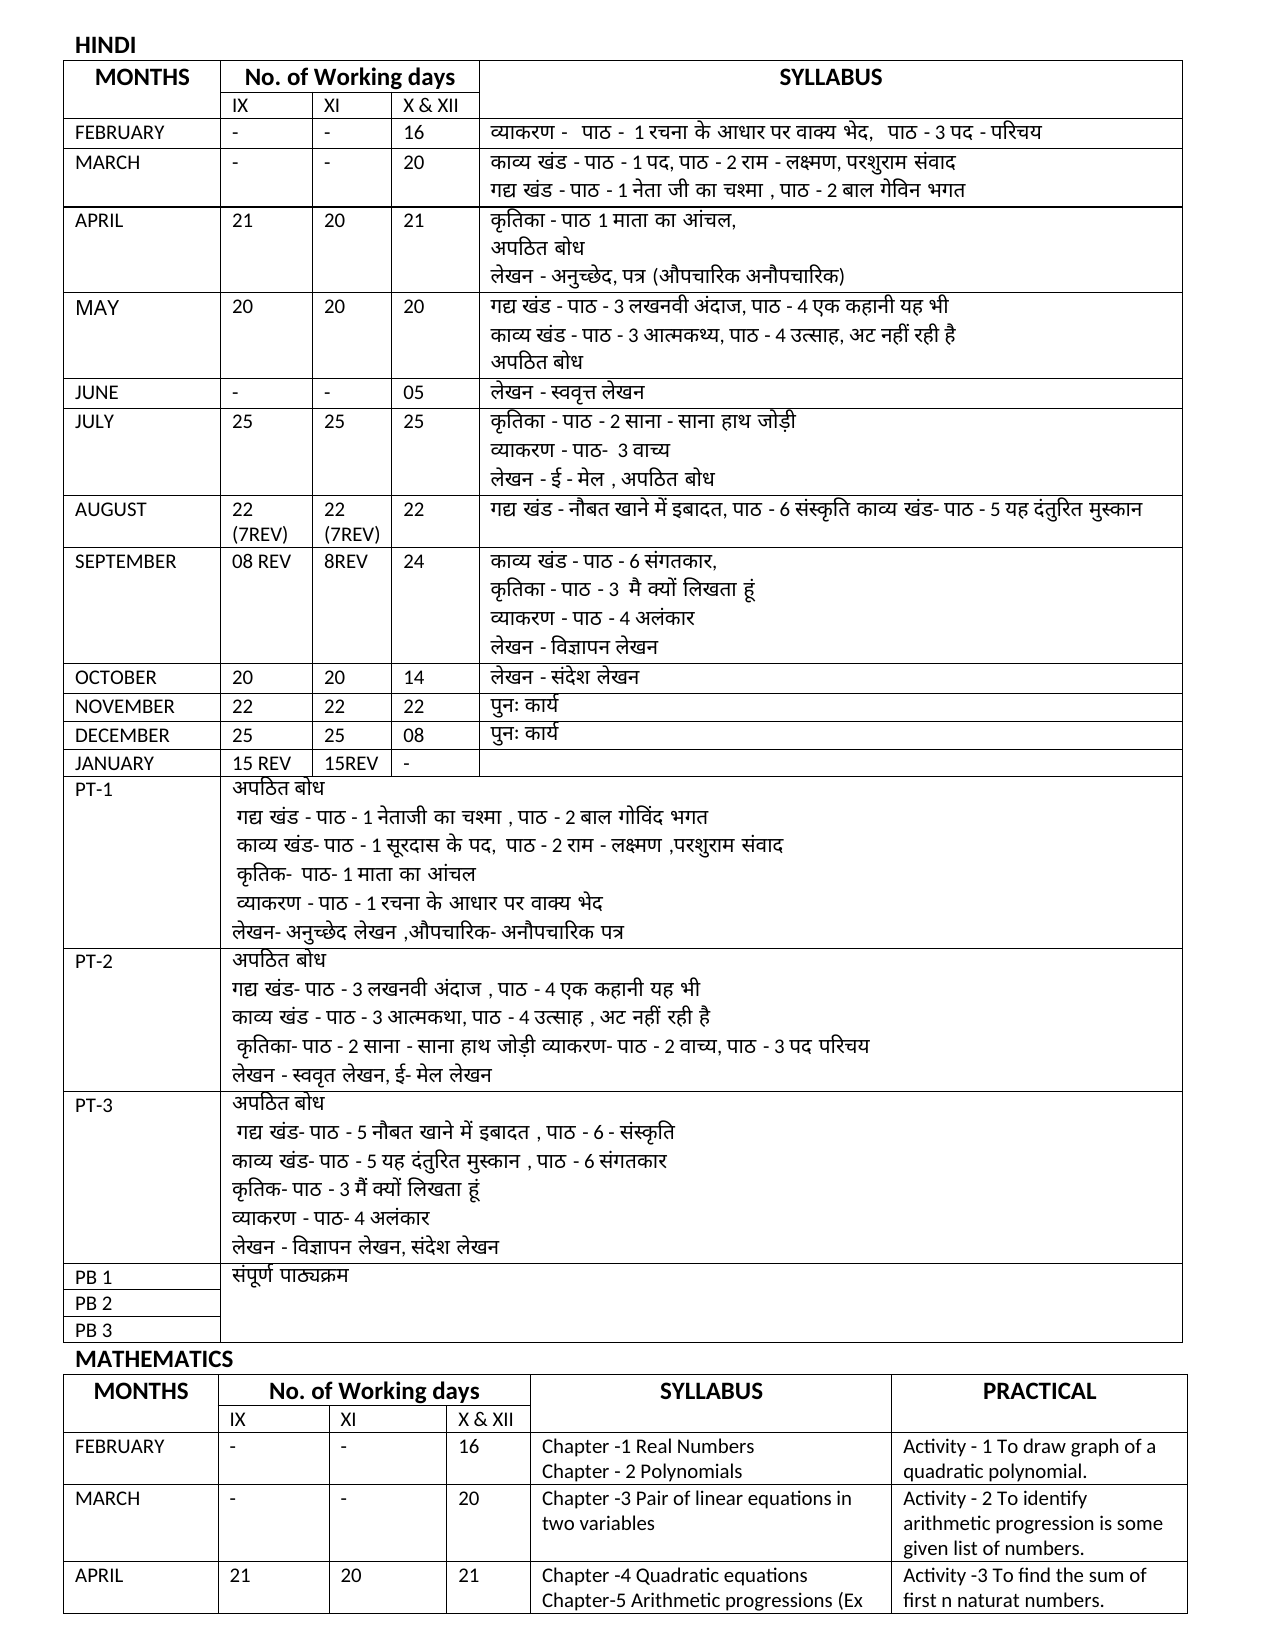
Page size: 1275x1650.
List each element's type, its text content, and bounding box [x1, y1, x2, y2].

table_cell 8REV [313, 548, 391, 663]
table_cell 15 REV [221, 750, 312, 776]
table_cell लेखन - संदेश लेखन [480, 664, 1182, 693]
table_cell Activity - 1 To draw graph of a quadratic polynomial. [892, 1433, 1187, 1484]
table_cell 16 [392, 119, 479, 148]
table_cell PB 2 [64, 1290, 220, 1316]
table_cell अपठित बोध गद्य खंड- पाठ - 3 लखनवी अंदाज , पाठ - 4 एक कहानी यह भी काव्य खंड - पाठ - 3 आत्मकथा, पाठ - 4 उत्साह , अट नहीं रही है कृतिका- पाठ - 2 साना - साना हाथ जोड़ी व्याकरण- पाठ - 2 वाच्य, पाठ - 3 पद परिचय लेखन - स्ववृत लेखन, ई- मेल लेखन [221, 949, 1182, 1091]
table_cell AUGUST [64, 496, 220, 547]
table_cell Activity - 2 To identify arithmetic progression is some given list of numbers. [892, 1485, 1187, 1561]
table_cell अपठित बोध गद्य खंड - पाठ - 1 नेताजी का चश्मा , पाठ - 2 बाल गोविंद भगत काव्य खंड- पाठ - 1 सूरदास के पद, पाठ - 2 राम - लक्ष्मण ,परशुराम संवाद कृतिक- पाठ- 1 माता का आंचल व्याकरण - पाठ - 1 रचना के आधार पर वाक्य भेद लेखन- अनुच्छेद लेखन ,औपचारिक- अनौपचारिक पत्र [221, 777, 1182, 948]
table_cell MARCH [64, 1485, 218, 1561]
table_cell 16 [447, 1433, 530, 1484]
table_cell काव्य खंड - पाठ - 6 संगतकार, कृतिका - पाठ - 3 मै क्यों लिखता हूं व्याकरण - पाठ - 4 अलंकार लेखन - विज्ञापन लेखन [480, 548, 1182, 663]
table_cell 20 [447, 1485, 530, 1561]
table_cell 22 [313, 694, 391, 721]
table_cell - [221, 149, 312, 206]
table_cell NOVEMBER [64, 694, 220, 721]
table_cell JULY [64, 409, 220, 495]
table_cell - [221, 379, 312, 408]
table_cell 22 (7REV) [221, 496, 312, 547]
table_cell 21 [221, 208, 312, 292]
table_header MONTHS [64, 61, 220, 118]
table_cell 20 [313, 208, 391, 292]
table_cell 22 [392, 694, 479, 721]
table_cell 22 (7REV) [313, 496, 391, 547]
table_cell 21 [447, 1562, 530, 1613]
table_header No. of Working days [221, 61, 479, 92]
table_cell 05 [392, 379, 479, 408]
table_cell 25 [392, 409, 479, 495]
table_cell कृतिका - पाठ 1 माता का आंचल, अपठित बोध लेखन - अनुच्छेद, पत्र (औपचारिक अनौपचारिक) [480, 208, 1182, 292]
table_cell - [392, 750, 479, 776]
table_cell गद्य खंड - पाठ - 3 लखनवी अंदाज, पाठ - 4 एक कहानी यह भी काव्य खंड - पाठ - 3 आत्मकथ्य, पाठ - 4 उत्साह, अट नहीं रही है अपठित बोध [480, 293, 1182, 378]
table_cell 24 [392, 548, 479, 663]
table_cell PB 1 [64, 1264, 220, 1289]
table_cell MARCH [64, 149, 220, 206]
table_cell Chapter -3 Pair of linear equations in two variables [531, 1485, 891, 1561]
table_cell 20 [392, 293, 479, 378]
table_cell 22 [392, 496, 479, 547]
table_cell 15REV [313, 750, 391, 776]
table_cell पुनः कार्य [480, 722, 1182, 749]
table_cell APRIL [64, 208, 220, 292]
table_cell IX [219, 1406, 329, 1432]
table_cell लेखन - स्ववृत्त लेखन [480, 379, 1182, 408]
table_cell XI [313, 93, 391, 118]
table_cell APRIL [64, 1562, 218, 1613]
table_cell 20 [392, 149, 479, 206]
table_cell PB 3 [64, 1317, 220, 1342]
table_header SYLLABUS [531, 1375, 891, 1432]
table_cell 20 [330, 1562, 446, 1613]
table_cell DECEMBER [64, 722, 220, 749]
table_cell 25 [313, 722, 391, 749]
table_cell काव्य खंड - पाठ - 1पद, पाठ - 2 राम - लक्ष्मण, परशुराम संवाद गद्य खंड - पाठ - 1 नेता जी का चश्मा , पाठ - 2 बाल गेविन भगत [480, 149, 1182, 206]
table_cell - [313, 379, 391, 408]
table_cell [480, 750, 1182, 776]
table_cell - [330, 1433, 446, 1484]
table_cell 20 [221, 293, 312, 378]
table_cell 25 [221, 722, 312, 749]
table_cell SEPTEMBER [64, 548, 220, 663]
table_cell 21 [219, 1562, 329, 1613]
table_cell X & XII [447, 1406, 530, 1432]
text HINDI [75, 29, 1200, 60]
table_cell PT-1 [64, 777, 220, 948]
table_cell 20 [313, 664, 391, 693]
table_cell अपठित बोध गद्य खंड- पाठ - 5 नौबत खाने में इबादत , पाठ - 6 - संस्कृति काव्य खंड- पाठ - 5 यह दंतुरित मुस्कान , पाठ - 6 संगतकार कृतिक- पाठ - 3 मैं क्यों लिखता हूं व्याकरण - पाठ- 4 अलंकार लेखन - विज्ञापन लेखन, संदेश लेखन [221, 1092, 1182, 1263]
table_cell - [313, 119, 391, 148]
table_cell IX [221, 93, 312, 118]
text MATHEMATICS [75, 1343, 1200, 1374]
table_cell - [219, 1485, 329, 1561]
table_cell - [219, 1433, 329, 1484]
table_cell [531, 1562, 891, 1613]
table_cell 21 [392, 208, 479, 292]
table_cell पुनः कार्य [480, 694, 1182, 721]
table_header No. of Working days [219, 1375, 530, 1405]
table_cell X & XII [392, 93, 479, 118]
table_cell OCTOBER [64, 664, 220, 693]
table_cell PT-2 [64, 949, 220, 1091]
table_cell 20 [221, 664, 312, 693]
table_cell कृतिका - पाठ - 2 साना - साना हाथ जोड़ी व्याकरण - पाठ- 3 वाच्य लेखन - ई - मेल , अपठित बोध [480, 409, 1182, 495]
table_cell - [313, 149, 391, 206]
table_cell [892, 1562, 1187, 1613]
table_cell 08 REV [221, 548, 312, 663]
table_cell - [330, 1485, 446, 1561]
table_cell 22 [221, 694, 312, 721]
table_cell व्याकरण - पाठ - 1 रचना के आधार पर वाक्य भेद, पाठ - 3 पद - परिचय [480, 119, 1182, 148]
table_cell FEBRUARY [64, 1433, 218, 1484]
table_cell PT-3 [64, 1092, 220, 1263]
table_cell 08 [392, 722, 479, 749]
table_cell XI [330, 1406, 446, 1432]
table_header PRACTICAL [892, 1375, 1187, 1432]
table_cell संपूर्ण पाठ्यक्रम [221, 1264, 1182, 1342]
table_cell - [221, 119, 312, 148]
table_cell FEBRUARY [64, 119, 220, 148]
table_cell 14 [392, 664, 479, 693]
table_cell JANUARY [64, 750, 220, 776]
table_cell 25 [313, 409, 391, 495]
table_header MONTHS [64, 1375, 218, 1432]
table_cell Chapter -1 Real Numbers Chapter - 2 Polynomials [531, 1433, 891, 1484]
table_cell 20 [313, 293, 391, 378]
table_header SYLLABUS [480, 61, 1182, 118]
table_cell JUNE [64, 379, 220, 408]
table_cell MAY [64, 293, 220, 378]
table_cell गद्य खंड - नौबत खाने में इबादत, पाठ - 6 संस्कृति काव्य खंड- पाठ - 5 यह दंतुरित मुस्कान [480, 496, 1182, 547]
table_cell 25 [221, 409, 312, 495]
